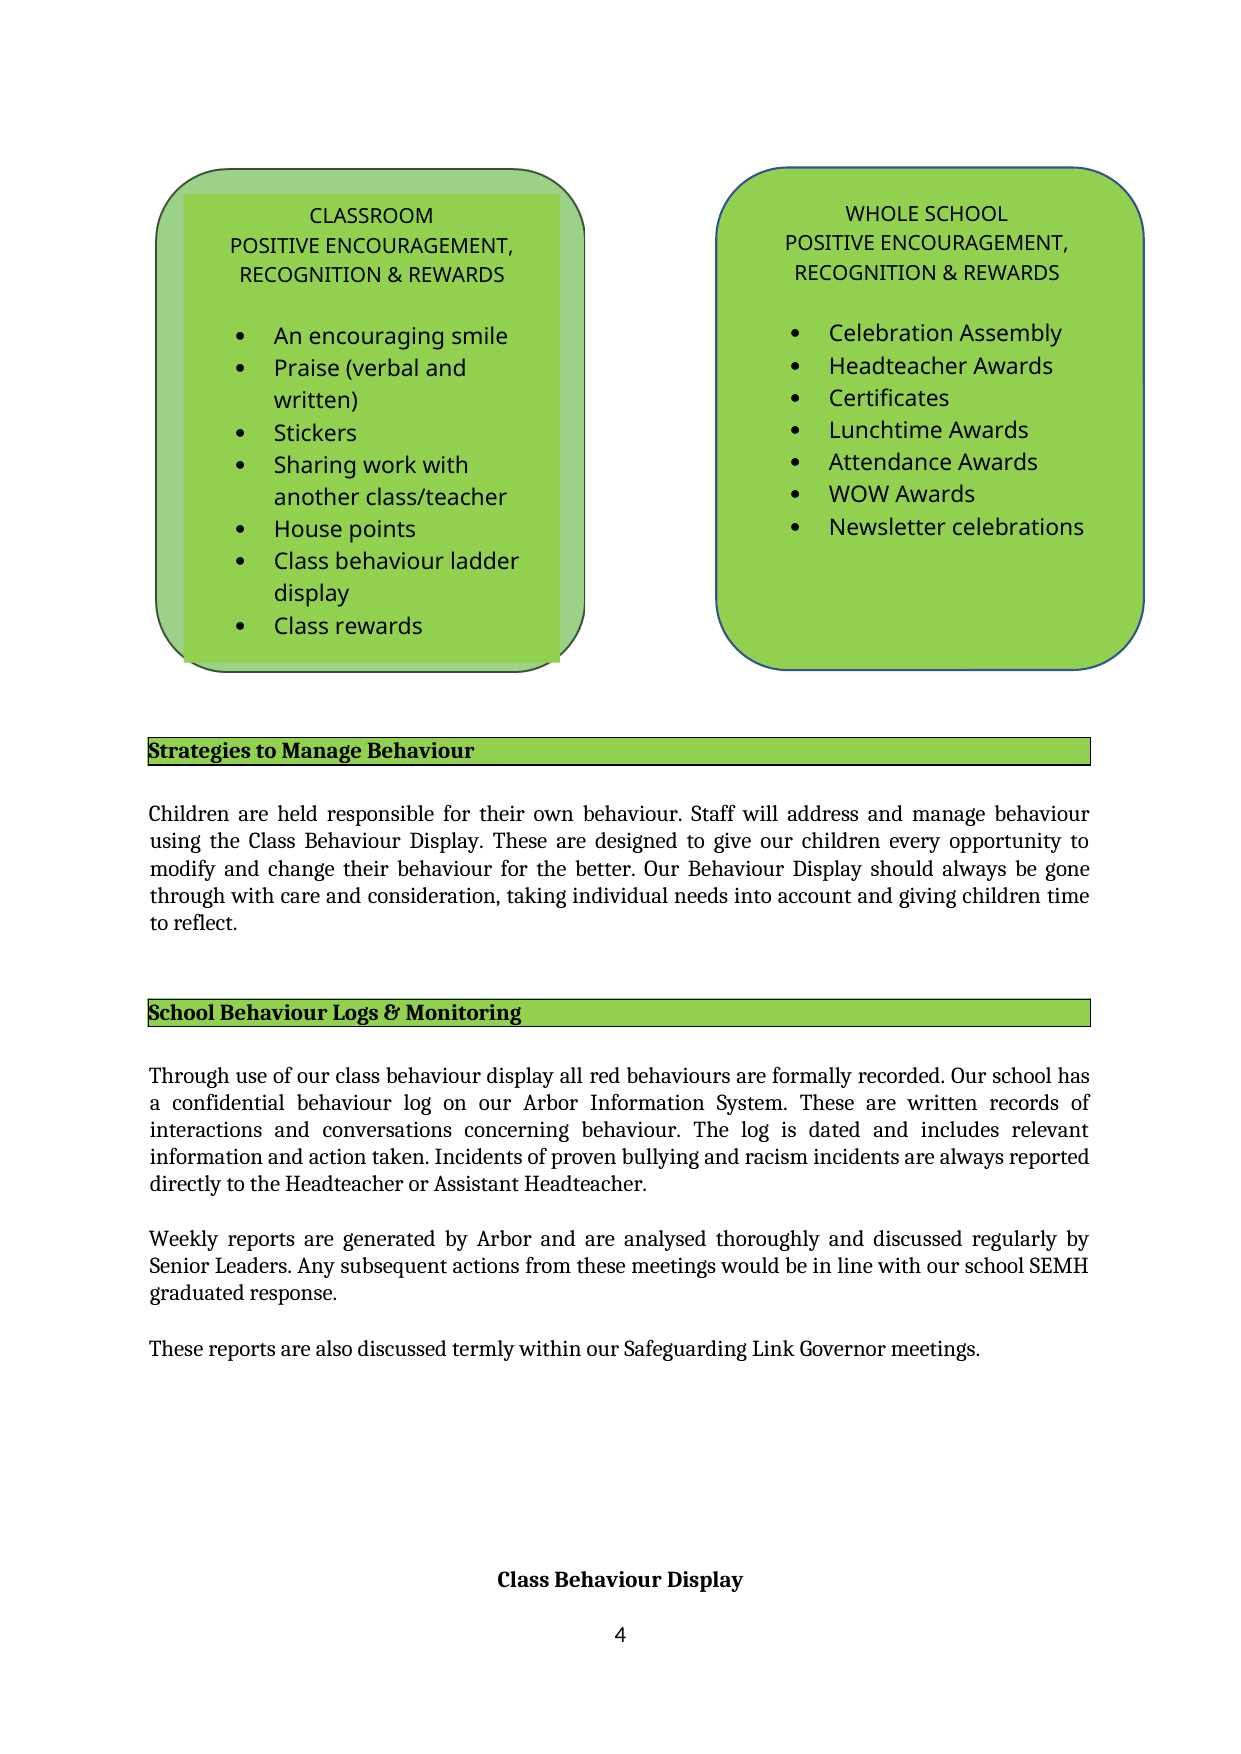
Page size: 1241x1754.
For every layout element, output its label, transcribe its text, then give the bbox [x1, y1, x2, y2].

text Class Behaviour Display [150, 1566, 1091, 1593]
text These reports are also discussed termly within our Safeguarding Link Governor meetings. [148, 1335, 1091, 1362]
text Through use of our class behaviour display all red behaviours are formally recorded. Our school has a confidential behaviour log on our Arbor Information System. These are written records of interactions and conversations concerning behaviour. The log is dated and includes relevant information and action taken. Incidents of proven bullying and racism incidents are always reported directly to the Headteacher or Assistant Headteacher. [148, 1062, 1091, 1197]
text Weekly reports are generated by Arbor and are analysed thoroughly and discussed regularly by Senior Leaders. Any subsequent actions from these meetings would be in line with our school SEMH graduated response. [148, 1226, 1091, 1307]
subtitle School Behaviour Logs & Monitoring [149, 1000, 1090, 1026]
text Children are held responsible for their own behaviour. Staff will address and manage behaviour using the Class Behaviour Display. These are designed to give our children every opportunity to modify and change their behaviour for the better. Our Behaviour Display should always be gone through with care and consideration, taking individual needs into account and giving children time to reflect. [148, 801, 1091, 936]
subtitle Strategies to Manage Behaviour [149, 738, 1090, 764]
